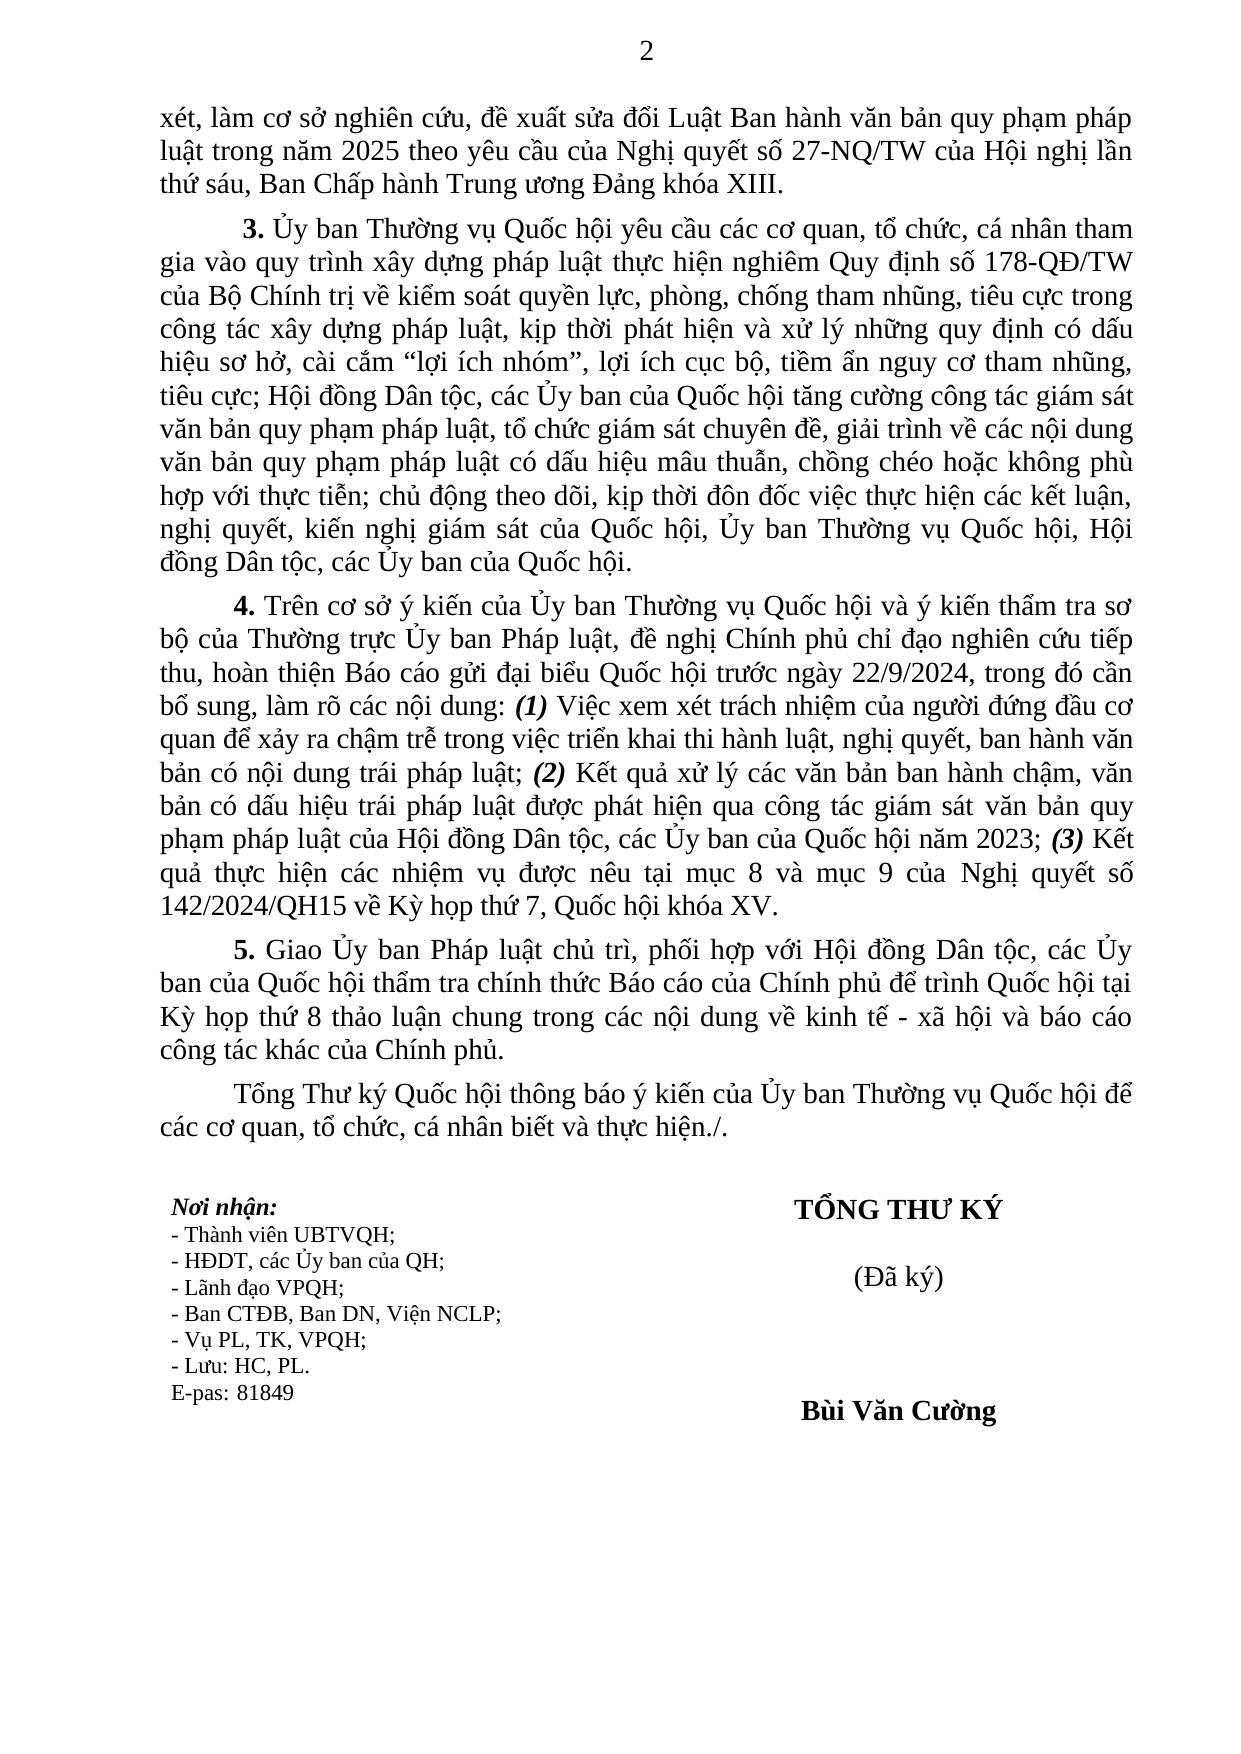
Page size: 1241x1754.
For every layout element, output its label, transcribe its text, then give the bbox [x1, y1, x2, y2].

text 3. Ủy ban Thường vụ Quốc hội yêu cầu các cơ quan, tổ chức, cá nhân tham gia vào quy trình xây dựng pháp luật thực hiện nghiêm Quy định số 178-QĐ/TW của Bộ Chính trị về kiểm soát quyền lực, phòng, chống tham nhũng, tiêu cực trong công tác xây dựng pháp luật, kịp thời phát hiện và xử lý những quy định có dấu hiệu sơ hở, cài cắm “lợi ích nhóm”, lợi ích cục bộ, tiềm ẩn nguy cơ tham nhũng, tiêu cực; Hội đồng Dân tộc, các Ủy ban của Quốc hội tăng cường công tác giám sát văn bản quy phạm pháp luật, tổ chức giám sát chuyên đề, giải trình về các nội dung văn bản quy phạm pháp luật có dấu hiệu mâu thuẫn, chồng chéo hoặc không phù hợp với thực tiễn; chủ động theo dõi, kịp thời đôn đốc việc thực hiện các kết luận, nghị quyết, kiến nghị giám sát của Quốc hội, Ủy ban Thường vụ Quốc hội, Hội đồng Dân tộc, các Ủy ban của Quốc hội. [158, 211, 1135, 578]
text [159, 100, 1134, 200]
table_header TỔNG THƯ KÝ (Đã ký) Bùi Văn Cường [667, 1192, 1131, 1475]
table_header Nơi nhận: - Thành viên UBTVQH; - HĐDT, các Ủy ban của QH; - Lãnh đạo VPQH; - Ban CTĐB, Ban DN, Viện NCLP; - Vụ PL, TK, VPQH; - Lưu: HC, PL. E-pas: 81849 [160, 1192, 667, 1475]
text 5. Giao Ủy ban Pháp luật chủ trì, phối hợp với Hội đồng Dân tộc, các Ủy ban của Quốc hội thẩm tra chính thức Báo cáo của Chính phủ để trình Quốc hội tại Kỳ họp thứ 8 thảo luận chung trong các nội dung về kinh tế - xã hội và báo cáo công tác khác của Chính phủ. [158, 932, 1135, 1066]
text 4. Trên cơ sở ý kiến của Ủy ban Thường vụ Quốc hội và ý kiến thẩm tra sơ bộ của Thường trực Ủy ban Pháp luật, đề nghị Chính phủ chỉ đạo nghiên cứu tiếp thu, hoàn thiện Báo cáo gửi đại biểu Quốc hội trước ngày 22/9/2024, trong đó cần bổ sung, làm rõ các nội dung: (1) Việc xem xét trách nhiệm của người đứng đầu cơ quan để xảy ra chậm trễ trong việc triển khai thi hành luật, nghị quyết, ban hành văn bản có nội dung trái pháp luật; (2) Kết quả xử lý các văn bản ban hành chậm, văn bản có dấu hiệu trái pháp luật được phát hiện qua công tác giám sát văn bản quy phạm pháp luật của Hội đồng Dân tộc, các Ủy ban của Quốc hội năm 2023; (3) Kết quả thực hiện các nhiệm vụ được nêu tại mục 8 và mục 9 của Nghị quyết số 142/2024/QH15 về Kỳ họp thứ 7, Quốc hội khóa XV. [158, 588, 1135, 922]
text Tổng Thư ký Quốc hội thông báo ý kiến của Ủy ban Thường vụ Quốc hội để các cơ quan, tổ chức, cá nhân biết và thực hiện./. [158, 1075, 1135, 1192]
